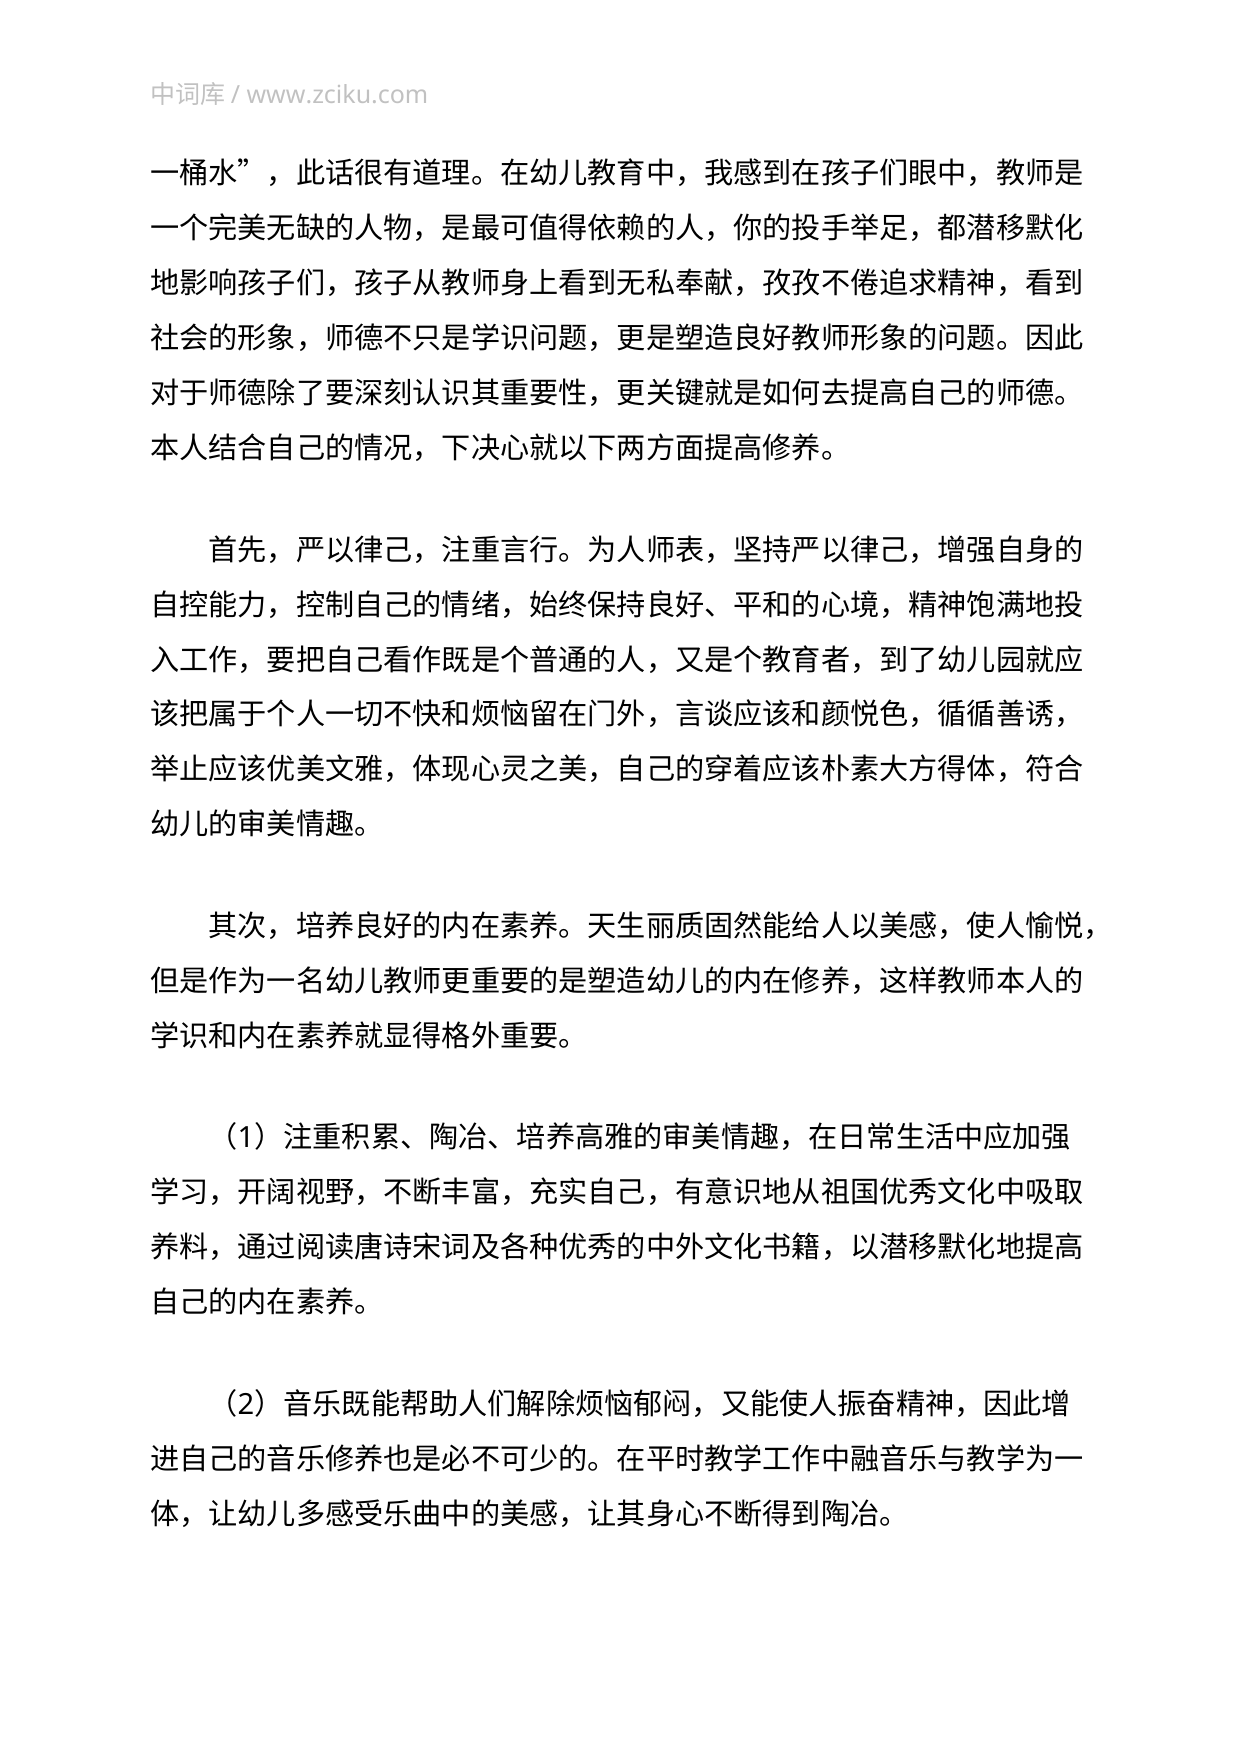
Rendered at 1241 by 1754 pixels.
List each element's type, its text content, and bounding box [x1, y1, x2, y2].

text （1）注重积累、陶冶、培养高雅的审美情趣，在日常生活中应加强学习，开阔视野，不断丰富，充实自己，有意识地从祖国优秀文化中吸取养料，通过阅读唐诗宋词及各种优秀的中外文化书籍，以潜移默化地提高自己的内在素养。 [150, 1114, 1090, 1321]
text 首先，严以律己，注重言行。为人师表，坚持严以律己，增强自身的自控能力，控制自己的情绪，始终保持良好、平和的心境，精神饱满地投入工作，要把自己看作既是个普通的人，又是个教育者，到了幼儿园就应该把属于个人一切不快和烦恼留在门外，言谈应该和颜悦色，循循善诱，举止应该优美文雅，体现心灵之美，自己的穿着应该朴素大方得体，符合幼儿的审美情趣。 [150, 526, 1090, 843]
text 其次，培养良好的内在素养。天生丽质固然能给人以美感，使人愉悦，但是作为一名幼儿教师更重要的是塑造幼儿的内在修养，这样教师本人的学识和内在素养就显得格外重要。 [150, 902, 1090, 1054]
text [150, 150, 1090, 467]
text （2）音乐既能帮助人们解除烦恼郁闷，又能使人振奋精神，因此增进自己的音乐修养也是必不可少的。在平时教学工作中融音乐与教学为一体，让幼儿多感受乐曲中的美感，让其身心不断得到陶冶。 [150, 1381, 1090, 1533]
